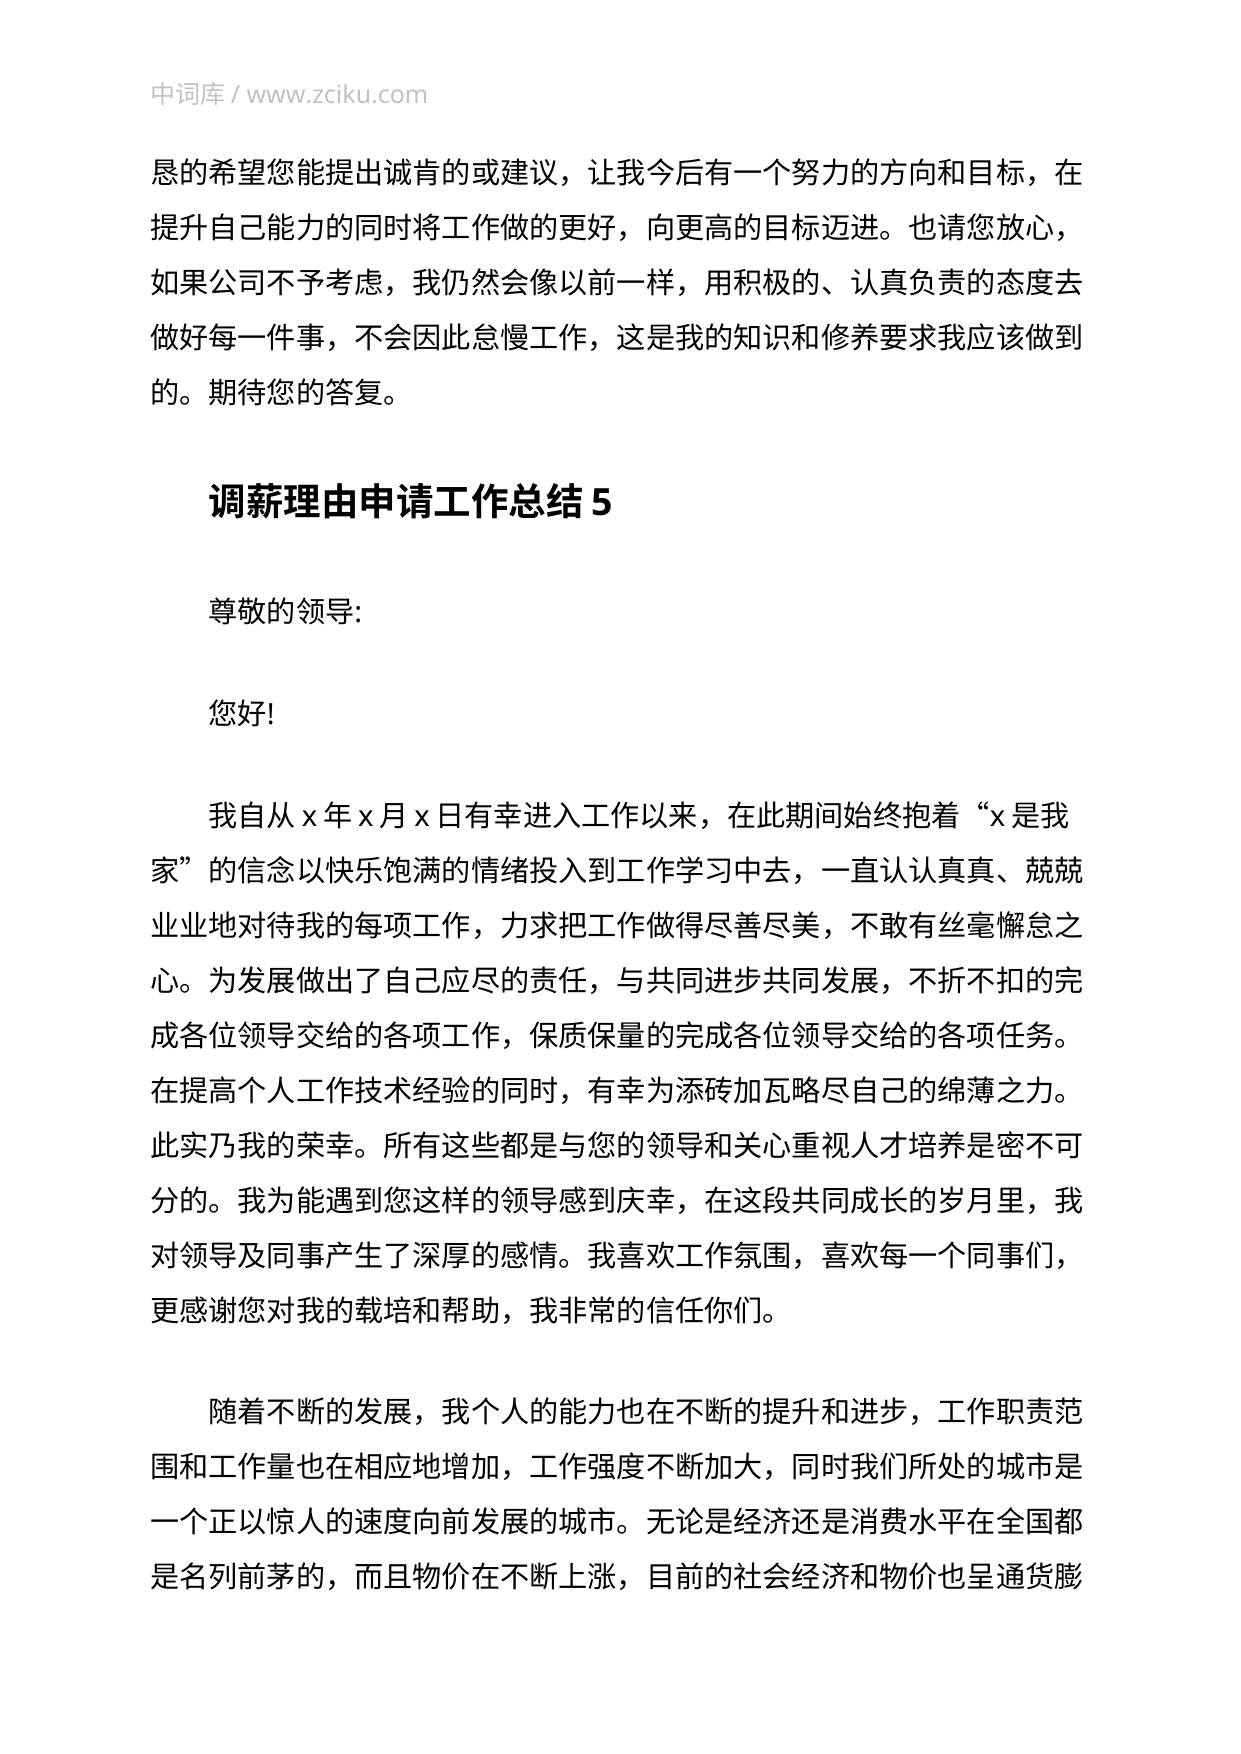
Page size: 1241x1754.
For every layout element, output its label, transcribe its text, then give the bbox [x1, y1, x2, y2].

text 我自从x年x月x日有幸进入工作以来，在此期间始终抱着“x是我家”的信念以快乐饱满的情绪投入到工作学习中去，一直认认真真、兢兢业业地对待我的每项工作，力求把工作做得尽善尽美，不敢有丝毫懈怠之心。为发展做出了自己应尽的责任，与共同进步共同发展，不折不扣的完成各位领导交给的各项工作，保质保量的完成各位领导交给的各项任务。在提高个人工作技术经验的同时，有幸为添砖加瓦略尽自己的绵薄之力。此实乃我的荣幸。所有这些都是与您的领导和关心重视人才培养是密不可分的。我为能遇到您这样的领导感到庆幸，在这段共同成长的岁月里，我对领导及同事产生了深厚的感情。我喜欢工作氛围，喜欢每一个同事们，更感谢您对我的载培和帮助，我非常的信任你们。 [150, 793, 1090, 1329]
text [150, 150, 1090, 412]
text 您好! [150, 691, 1090, 733]
text 调薪理由申请工作总结5 [150, 471, 1090, 526]
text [150, 1389, 1090, 1596]
text 尊敬的领导: [150, 589, 1090, 631]
